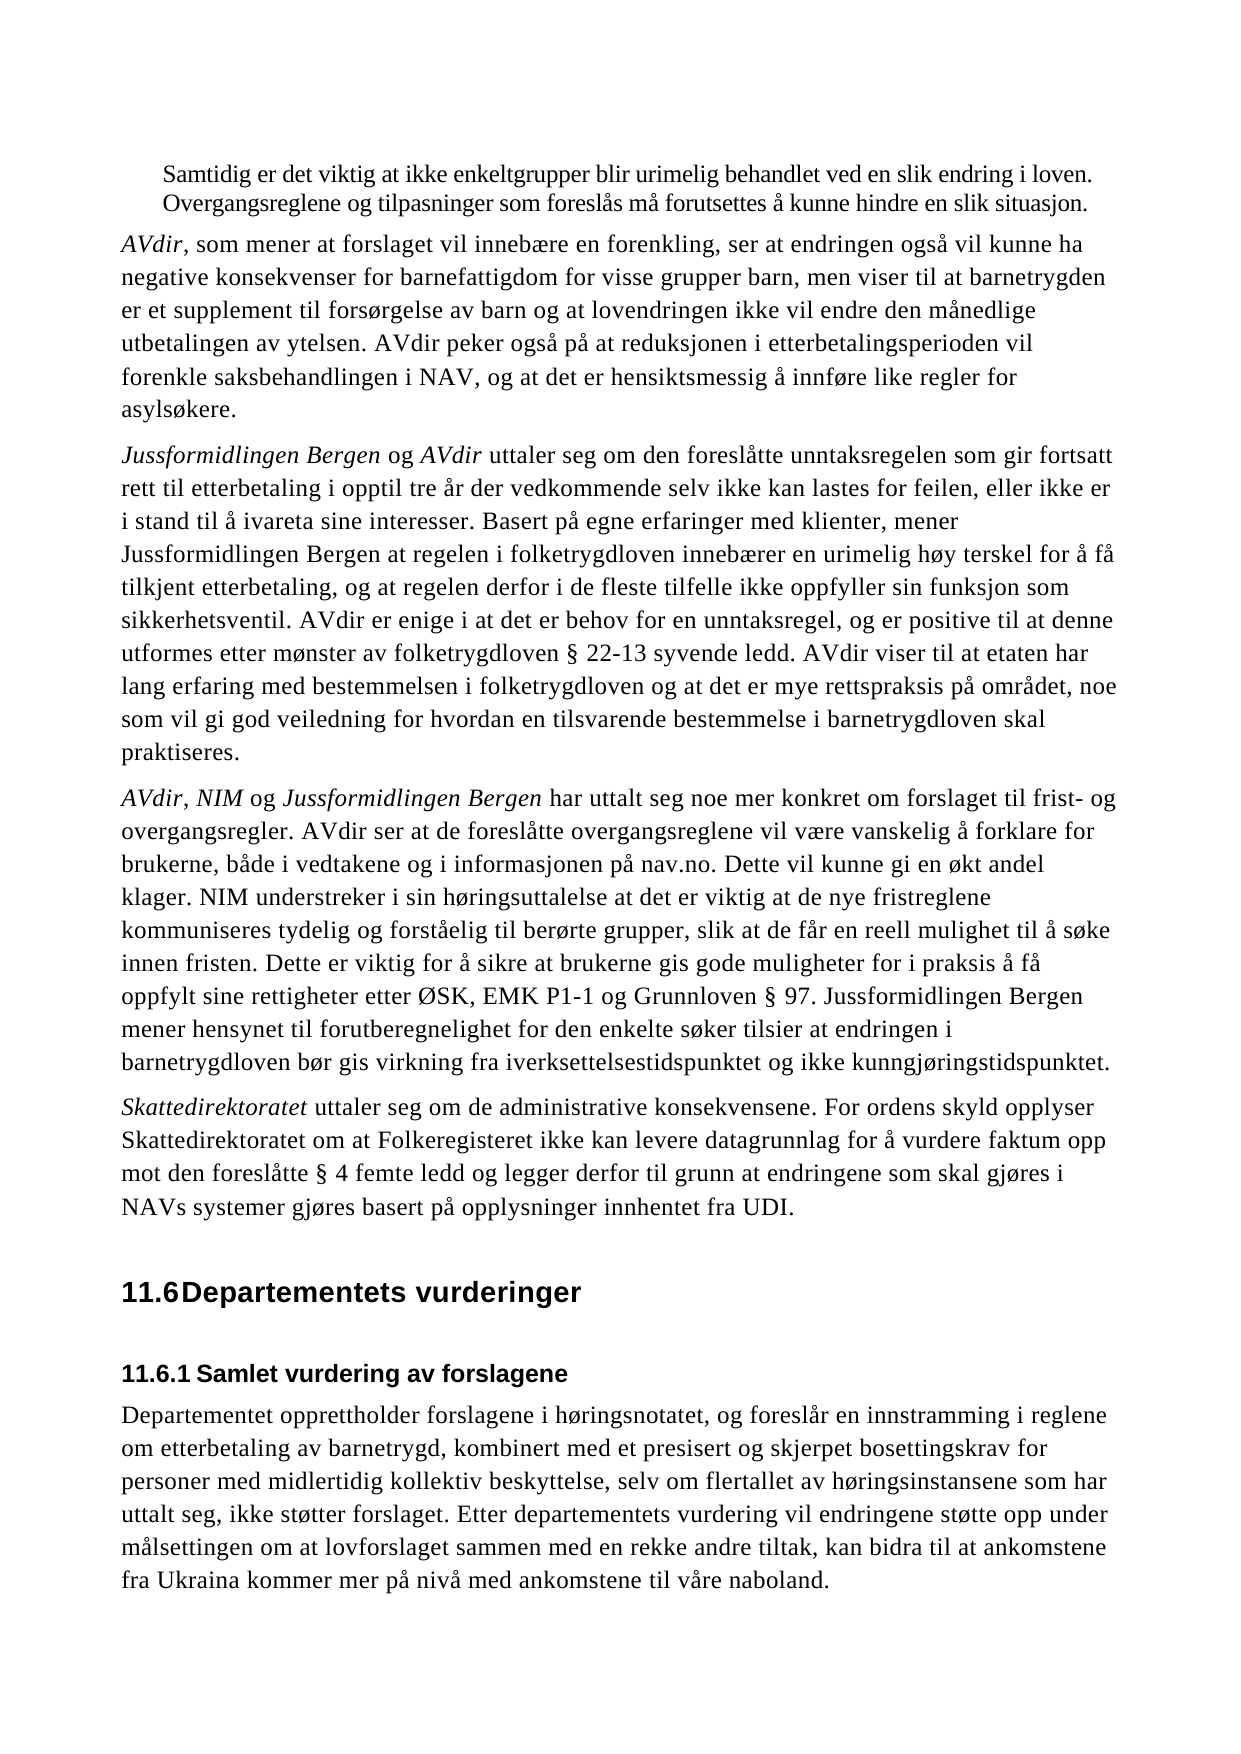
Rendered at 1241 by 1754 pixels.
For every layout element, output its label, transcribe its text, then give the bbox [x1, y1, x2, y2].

text Departementet opprettholder forslagene i høringsnotatet, og foreslår en innstramming i reglene om etterbetaling av barnetrygd, kombinert med et presisert og skjerpet bosettingskrav for personer med midlertidig kollektiv beskyttelse, selv om flertallet av høringsinstansene som har uttalt seg, ikke støtter forslaget. Etter departementets vurdering vil endringene støtte opp under målsettingen om at lovforslaget sammen med en rekke andre tiltak, kan bidra til at ankomstene fra Ukraina kommer mer på nivå med ankomstene til våre naboland. [121, 1400, 1119, 1594]
text AVdir, som mener at forslaget vil innebære en forenkling, ser at endringen også vil kunne ha negative konsekvenser for barnefattigdom for visse grupper barn, men viser til at barnetrygden er et supplement til forsørgelse av barn og at lovendringen ikke vil endre den månedlige utbetalingen av ytelsen. AVdir peker også på at reduksjonen i etterbetalingsperioden vil forenkle saksbehandlingen i NAV, og at det er hensiktsmessig å innføre like regler for asylsøkere. [121, 229, 1119, 423]
subtitle Departementets vurderinger [121, 1274, 1119, 1308]
subtitle Samlet vurdering av forslagene [121, 1359, 1119, 1388]
text Samtidig er det viktig at ikke enkeltgrupper blir urimelig behandlet ved en slik endring i loven. Overgangsreglene og tilpasninger som foreslås må forutsettes å kunne hindre en slik situasjon. [162, 159, 1119, 217]
text AVdir, NIM og Jussformidlingen Bergen har uttalt seg noe mer konkret om forslaget til frist- og overgangsregler. AVdir ser at de foreslåtte overgangsreglene vil være vanskelig å forklare for brukerne, både i vedtakene og i informasjonen på nav.no. Dette vil kunne gi en økt andel klager. NIM understreker i sin høringsuttalelse at det er viktig at de nye fristreglene kommuniseres tydelig og forståelig til berørte grupper, slik at de får en reell mulighet til å søke innen fristen. Dette er viktig for å sikre at brukerne gis gode muligheter for i praksis å få oppfylt sine rettigheter etter ØSK, EMK P1-1 og Grunnloven § 97. Jussformidlingen Bergen mener hensynet til forutberegnelighet for den enkelte søker tilsier at endringen i barnetrygdloven bør gis virkning fra iverksettelsestidspunktet og ikke kunngjøringstidspunktet. [121, 783, 1119, 1076]
text Skattedirektoratet uttaler seg om de administrative konsekvensene. For ordens skyld opplyser Skattedirektoratet om at Folkeregisteret ikke kan levere datagrunnlag for å vurdere faktum opp mot den foreslåtte § 4 femte ledd og legger derfor til grunn at endringene som skal gjøres i NAVs systemer gjøres basert på opplysninger innhentet fra UDI. [121, 1092, 1119, 1220]
text Jussformidlingen Bergen og AVdir uttaler seg om den foreslåtte unntaksregelen som gir fortsatt rett til etterbetaling i opptil tre år der vedkommende selv ikke kan lastes for feilen, eller ikke er i stand til å ivareta sine interesser. Basert på egne erfaringer med klienter, mener Jussformidlingen Bergen at regelen i folketrygdloven innebærer en urimelig høy terskel for å få tilkjent etterbetaling, og at regelen derfor i de fleste tilfelle ikke oppfyller sin funksjon som sikkerhetsventil. AVdir er enige i at det er behov for en unntaksregel, og er positive til at denne utformes etter mønster av folketrygdloven § 22-13 syvende ledd. AVdir viser til at etaten har lang erfaring med bestemmelsen i folketrygdloven og at det er mye rettspraksis på området, noe som vil gi god veiledning for hvordan en tilsvarende bestemmelse i barnetrygdloven skal praktiseres. [121, 440, 1119, 766]
